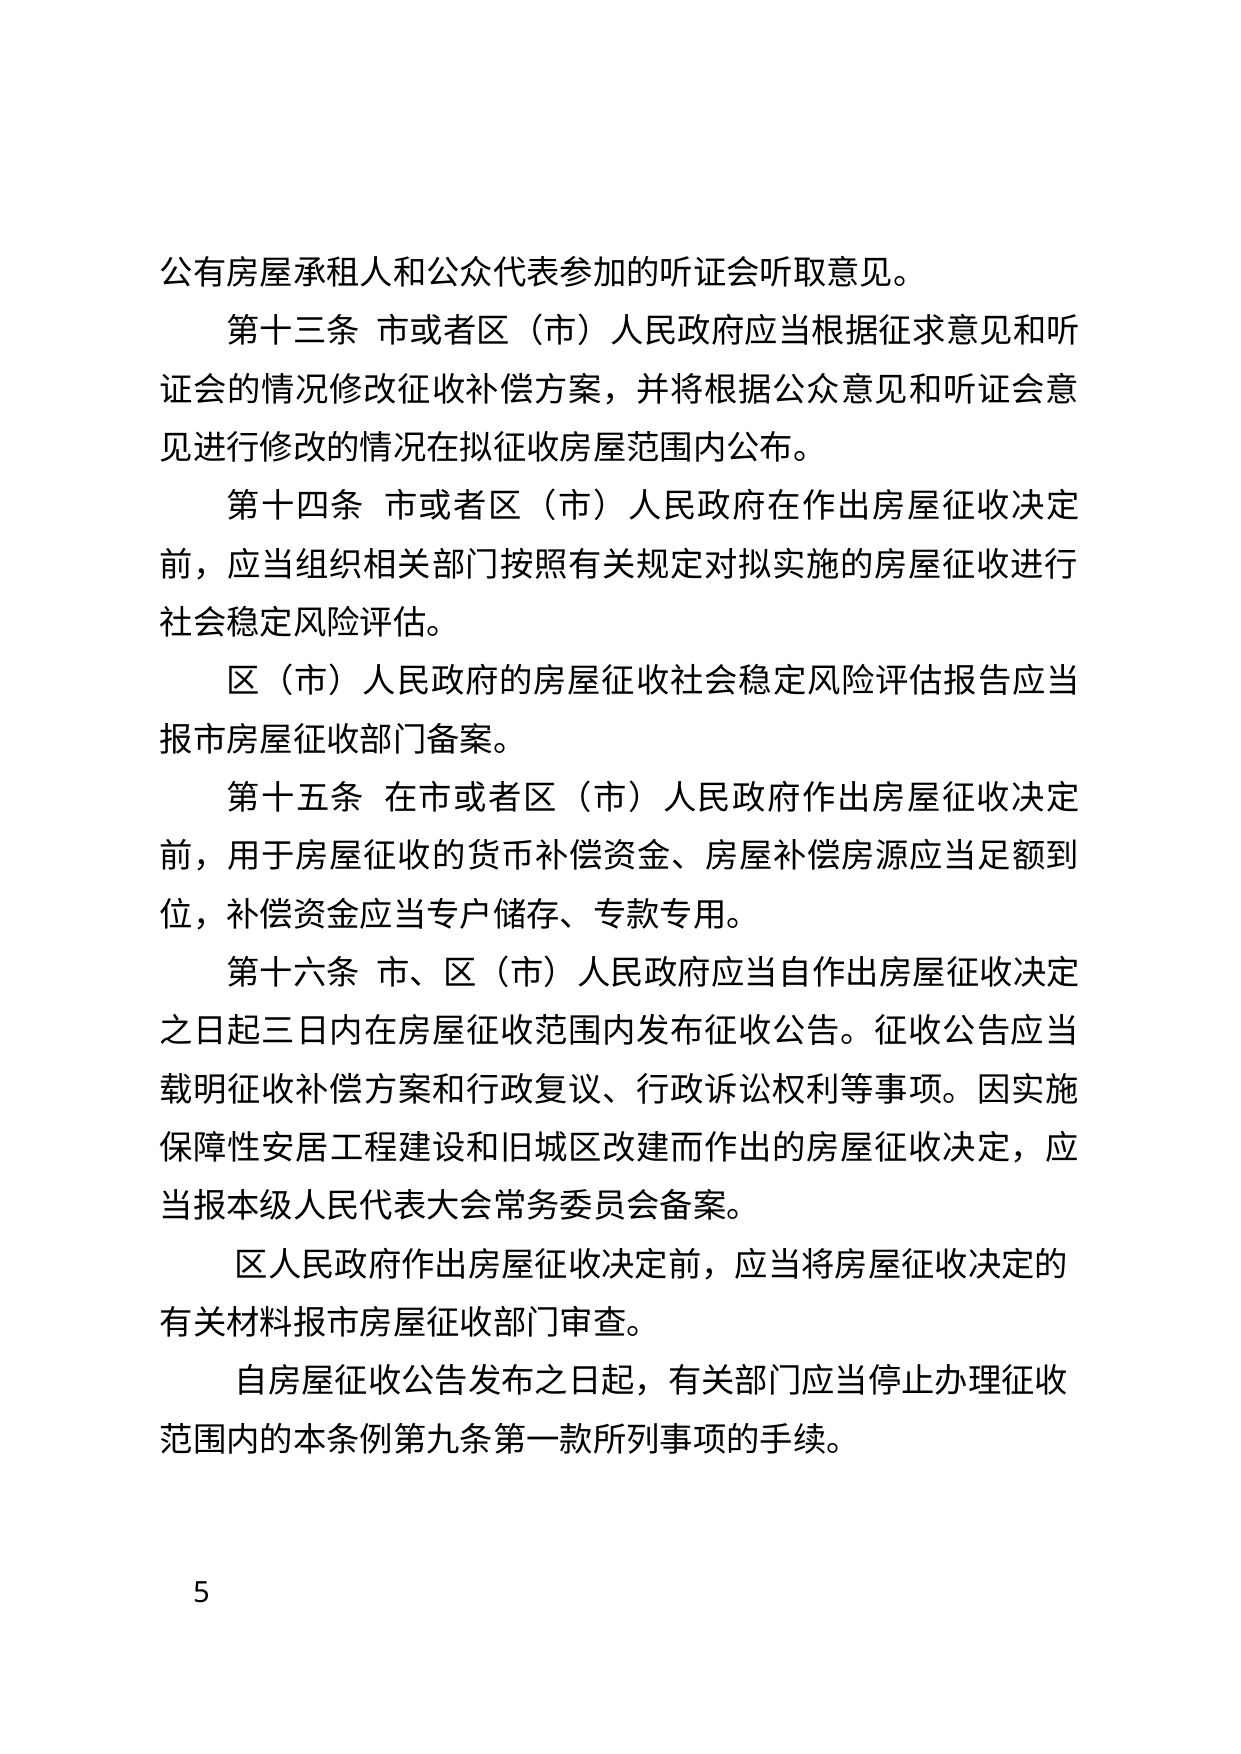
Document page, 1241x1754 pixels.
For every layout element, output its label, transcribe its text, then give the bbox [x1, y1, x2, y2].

text 第十三条 市或者区（市）人民政府应当根据征求意见和听证会的情况修改征收补偿方案，并将根据公众意见和听证会意见进行修改的情况在拟征收房屋范围内公布。 [159, 296, 1081, 471]
text 第十六条 市、区（市）人民政府应当自作出房屋征收决定之日起三日内在房屋征收范围内发布征收公告。征收公告应当载明征收补偿方案和行政复议、行政诉讼权利等事项。因实施保障性安居工程建设和旧城区改建而作出的房屋征收决定，应当报本级人民代表大会常务委员会备案。 [159, 938, 1081, 1229]
text 区人民政府作出房屋征收决定前，应当将房屋征收决定的有关材料报市房屋征收部门审查。 [159, 1229, 1081, 1346]
text 第十四条 市或者区（市）人民政府在作出房屋征收决定前，应当组织相关部门按照有关规定对拟实施的房屋征收进行社会稳定风险评估。 [159, 471, 1081, 646]
text 自房屋征收公告发布之日起，有关部门应当停止办理征收范围内的本条例第九条第一款所列事项的手续。 [159, 1346, 1081, 1463]
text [159, 238, 1081, 296]
text 第十五条 在市或者区（市）人民政府作出房屋征收决定前，用于房屋征收的货币补偿资金、房屋补偿房源应当足额到位，补偿资金应当专户储存、专款专用。 [159, 763, 1081, 938]
text 区（市）人民政府的房屋征收社会稳定风险评估报告应当报市房屋征收部门备案。 [159, 646, 1081, 763]
